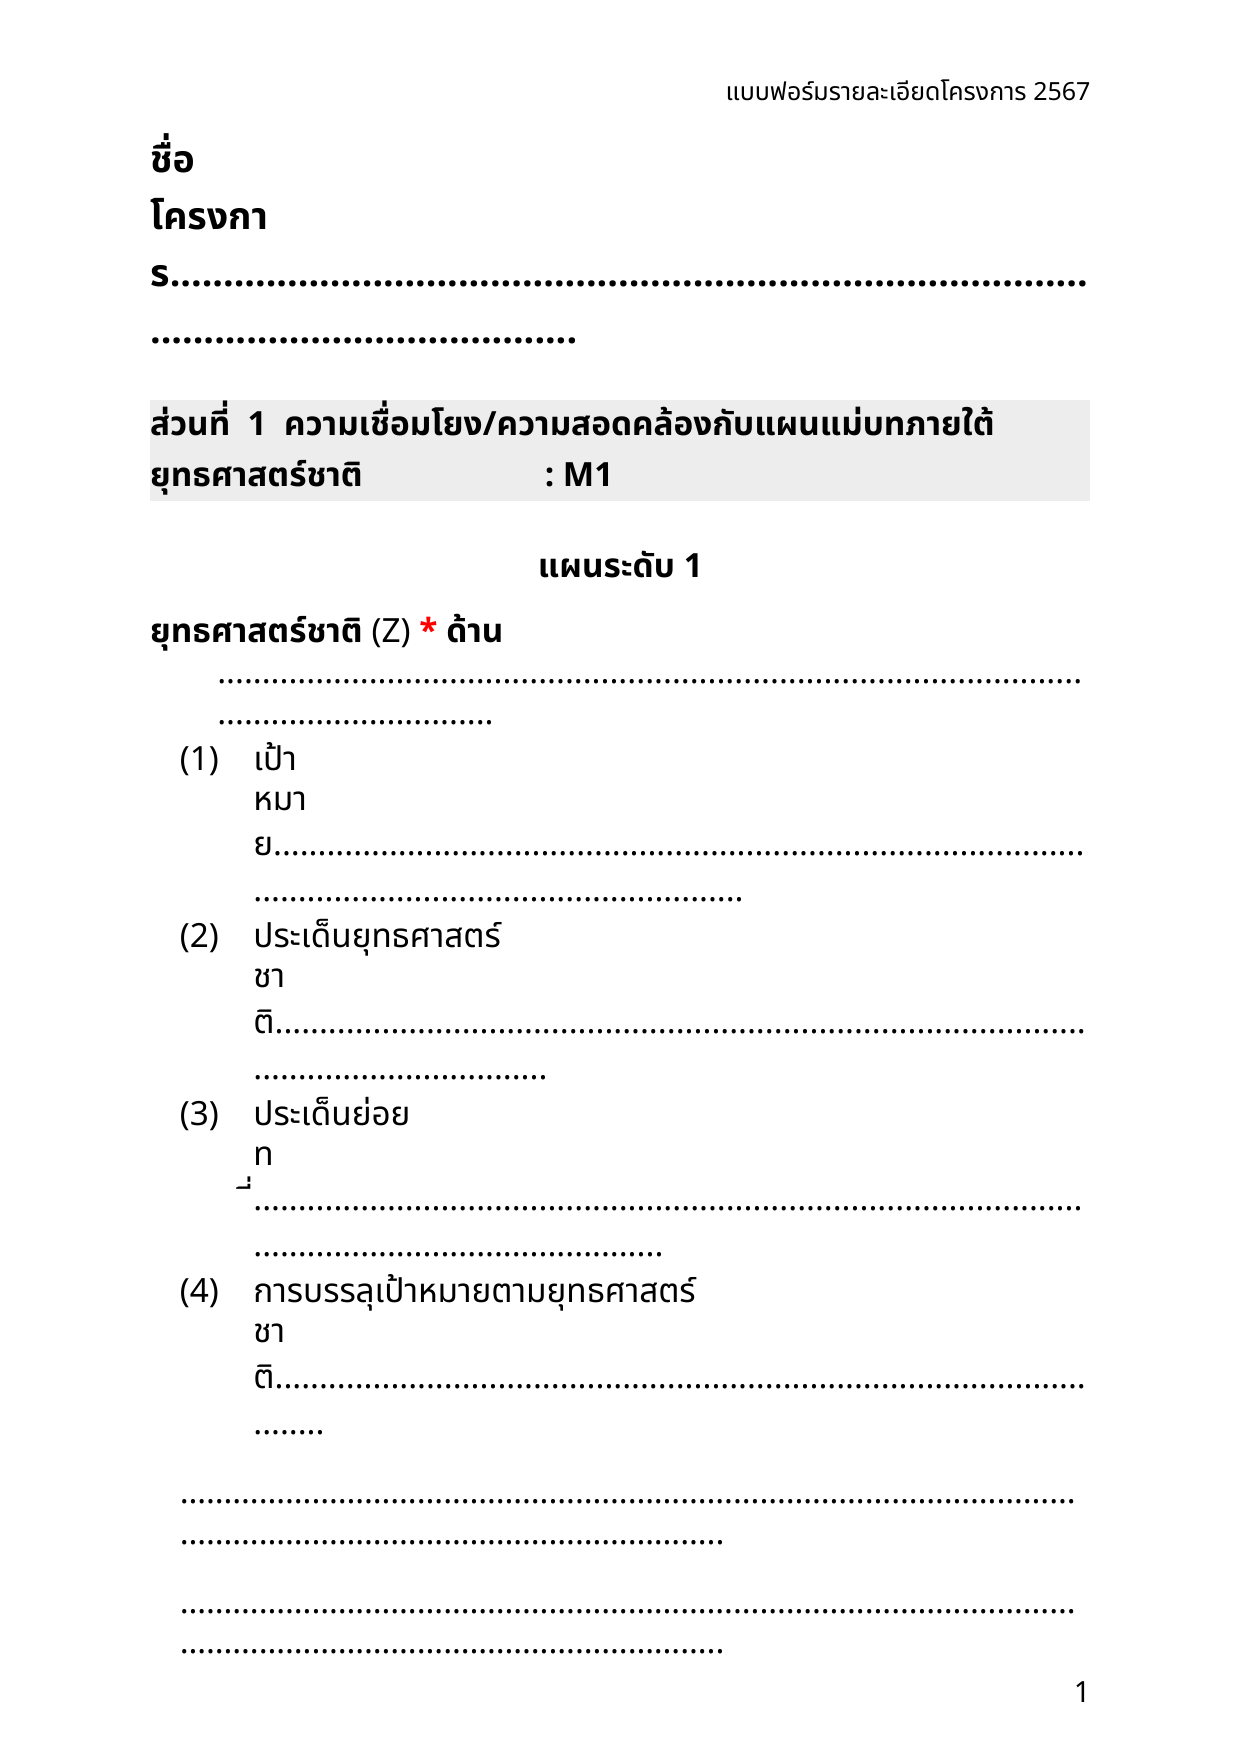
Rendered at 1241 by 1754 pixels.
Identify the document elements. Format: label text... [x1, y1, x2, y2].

list ประเด็นย่อยที่........................................................................................................................................... [179, 1089, 1090, 1266]
text ……………………………………………………………………………………………………………………………………………….. [179, 1554, 1090, 1664]
text แผนระดับ 1 [150, 541, 1090, 586]
list ประเด็นยุทธศาสตร์ชาติ............................................................................................................................ [179, 911, 1090, 1089]
text ……………………………………………………………………………………………………………………………………………….. [179, 1444, 1090, 1554]
list เป้าหมาย.................................................................................................................................................. [179, 734, 1090, 911]
text ยุทธศาสตร์ชาติ (Z) * ด้าน ................................................................................................................................ [150, 607, 1090, 734]
list การบรรลุเป้าหมายตามยุทธศาสตร์ชาติ................................................................................................... [179, 1266, 1090, 1444]
text ชื่อโครงการ.............................................................................................................................. [150, 133, 1090, 354]
text ส่วนที่ 1 ความเชื่อมโยง/ความสอดคล้องกับแผนแม่บทภายใต้ยุทธศาสตร์ชาติ : M1 [150, 400, 1090, 501]
